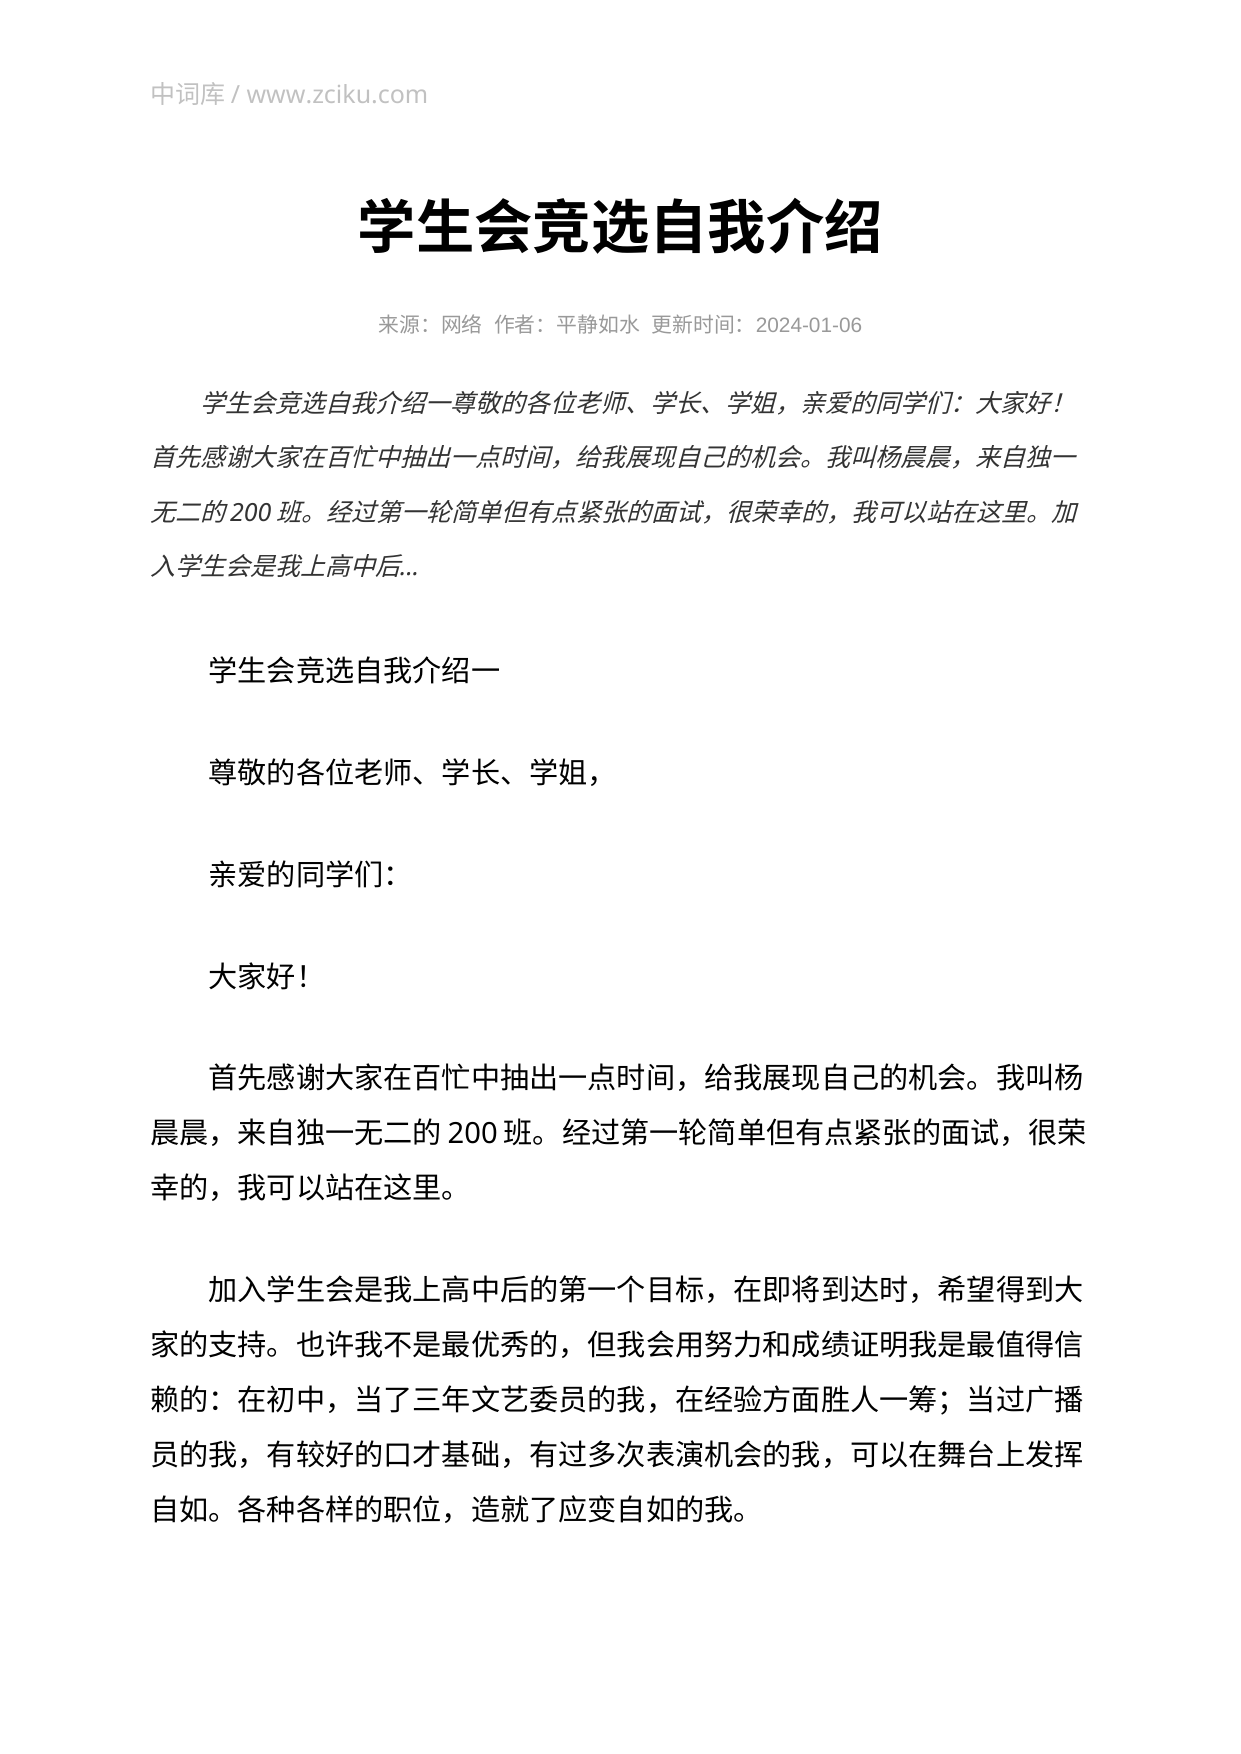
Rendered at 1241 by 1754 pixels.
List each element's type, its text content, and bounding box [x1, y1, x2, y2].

text 来源：网络 作者：平静如水 更新时间：2024-01-06 [150, 313, 1090, 337]
text 加入学生会是我上高中后的第一个目标，在即将到达时，希望得到大家的支持。也许我不是最优秀的，但我会用努力和成绩证明我是最值得信赖的：在初中，当了三年文艺委员的我，在经验方面胜人一筹；当过广播员的我，有较好的口才基础，有过多次表演机会的我，可以在舞台上发挥自如。各种各样的职位，造就了应变自如的我。 [150, 1267, 1090, 1528]
subtitle 学生会竞选自我介绍 [150, 181, 1090, 266]
text 大家好！ [150, 953, 1090, 995]
text 亲爱的同学们： [150, 851, 1090, 894]
text 首先感谢大家在百忙中抽出一点时间，给我展现自己的机会。我叫杨晨晨，来自独一无二的200班。经过第一轮简单但有点紧张的面试，很荣幸的，我可以站在这里。 [150, 1055, 1090, 1207]
text 学生会竞选自我介绍一 [150, 648, 1090, 690]
text 尊敬的各位老师、学长、学姐， [150, 749, 1090, 792]
text 学生会竞选自我介绍一尊敬的各位老师、学长、学姐，亲爱的同学们：大家好！首先感谢大家在百忙中抽出一点时间，给我展现自己的机会。我叫杨晨晨，来自独一无二的200班。经过第一轮简单但有点紧张的面试，很荣幸的，我可以站在这里。加入学生会是我上高中后... [150, 383, 1090, 583]
